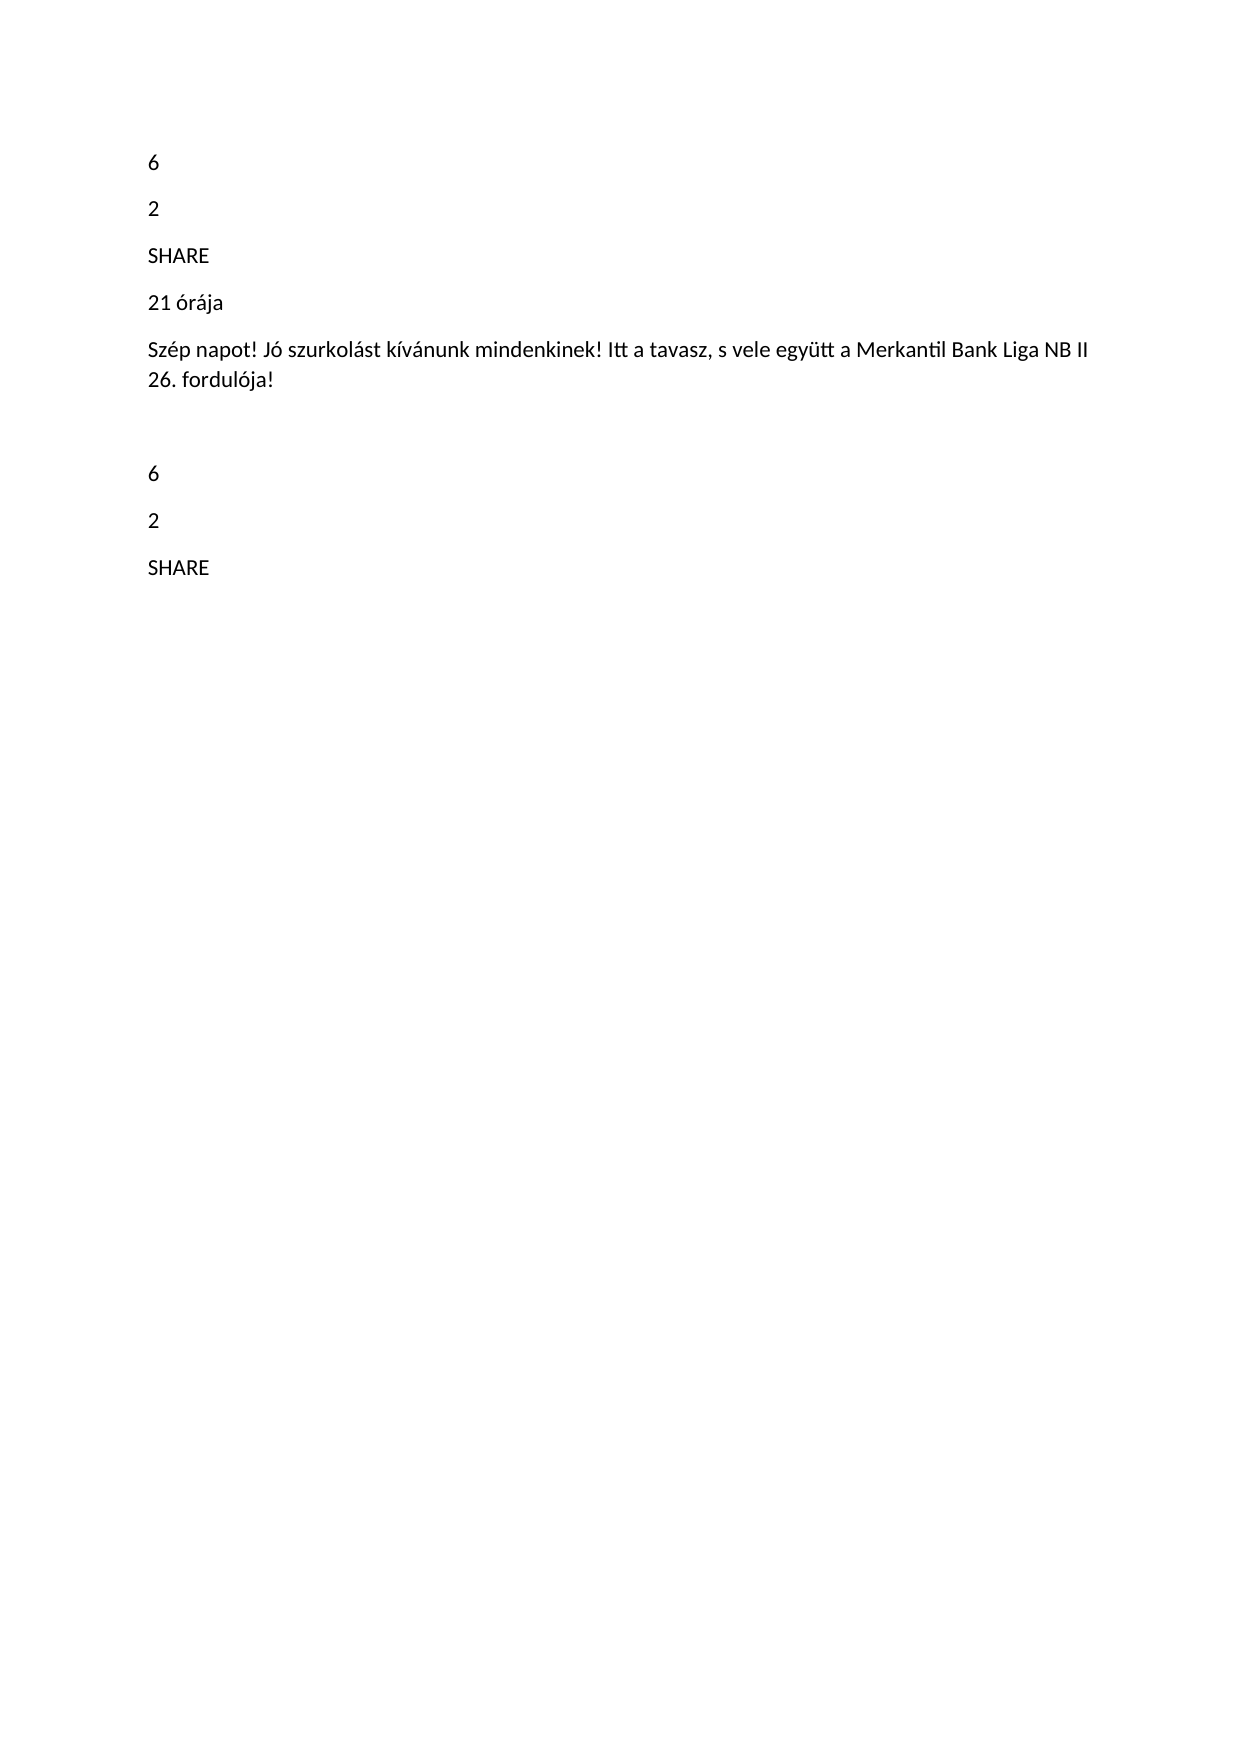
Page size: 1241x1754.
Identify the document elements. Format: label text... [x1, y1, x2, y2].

text 21 órája [148, 288, 1093, 316]
text SHARE [148, 241, 1093, 269]
text SHARE [148, 553, 1093, 581]
text 6 [148, 148, 1093, 176]
text Szép napot! Jó szurkolást kívánunk mindenkinek! Itt a tavasz, s vele együtt a Merkantil Bank Liga NB II 26. fordulója! [148, 335, 1093, 393]
text 2 [148, 506, 1093, 534]
text 2 [148, 194, 1093, 222]
text 6 [148, 459, 1093, 487]
